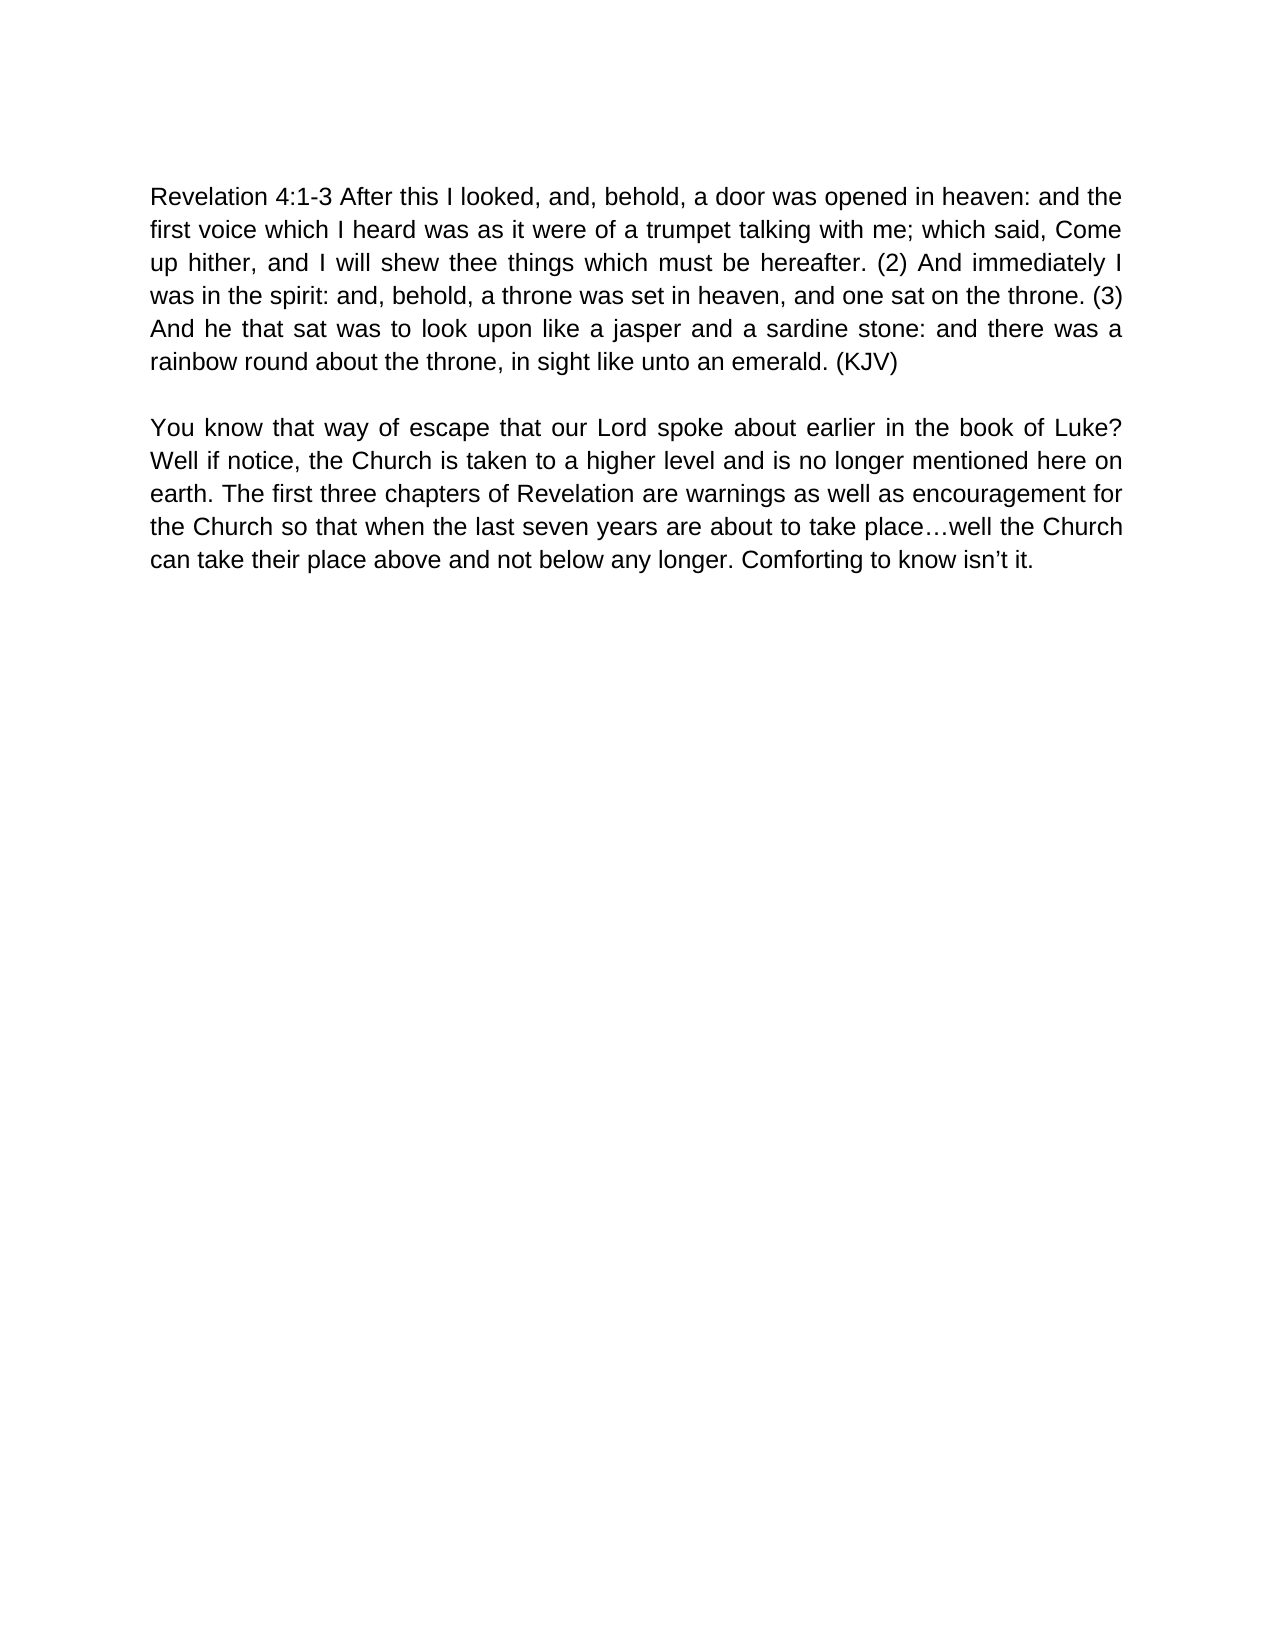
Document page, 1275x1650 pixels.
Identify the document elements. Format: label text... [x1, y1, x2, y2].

text You know that way of escape that our Lord spoke about earlier in the book of Luke? Well if notice, the Church is taken to a higher level and is no longer mentioned here on earth. The first three chapters of Revelation are warnings as well as encouragement for the Church so that when the last seven years are about to take place…well the Church can take their place above and not below any longer. Comforting to know isn’t it. [150, 413, 1125, 574]
text Revelation 4:1-3 After this I looked, and, behold, a door was opened in heaven: and the first voice which I heard was as it were of a trumpet talking with me; which said, Come up hither, and I will shew thee things which must be hereafter. (2) And immediately I was in the spirit: and, behold, a throne was set in heaven, and one sat on the throne. (3) And he that sat was to look upon like a jasper and a sardine stone: and there was a rainbow round about the throne, in sight like unto an emerald. (KJV) [150, 182, 1125, 376]
